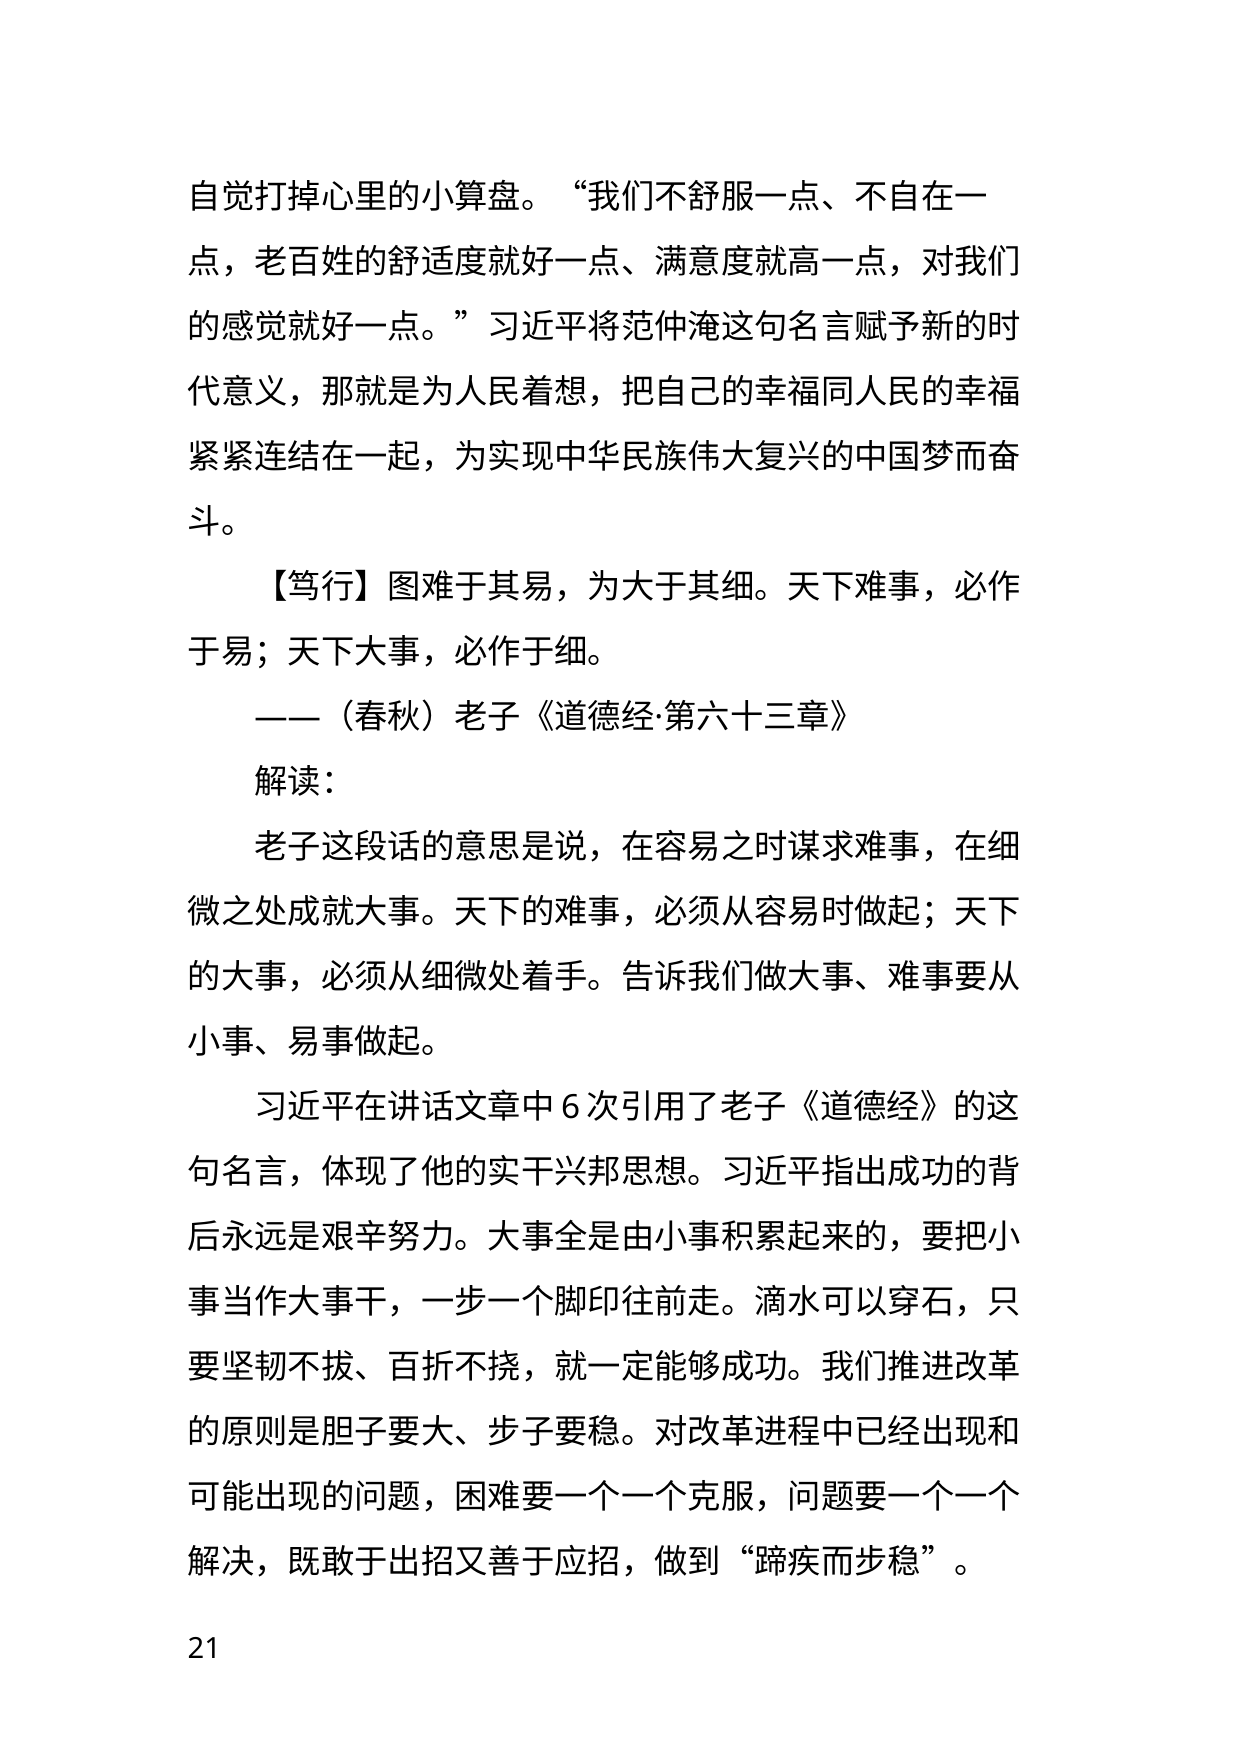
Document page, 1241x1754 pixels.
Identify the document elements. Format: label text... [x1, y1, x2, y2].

text ——（春秋）老子《道德经·第六十三章》 [187, 682, 1053, 747]
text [187, 162, 1053, 552]
text 解读： [187, 747, 1053, 812]
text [187, 1072, 1053, 1592]
text 老子这段话的意思是说，在容易之时谋求难事，在细微之处成就大事。天下的难事，必须从容易时做起；天下的大事，必须从细微处着手。告诉我们做大事、难事要从小事、易事做起。 [187, 812, 1053, 1072]
text 【笃行】图难于其易，为大于其细。天下难事，必作于易；天下大事，必作于细。 [187, 552, 1053, 682]
